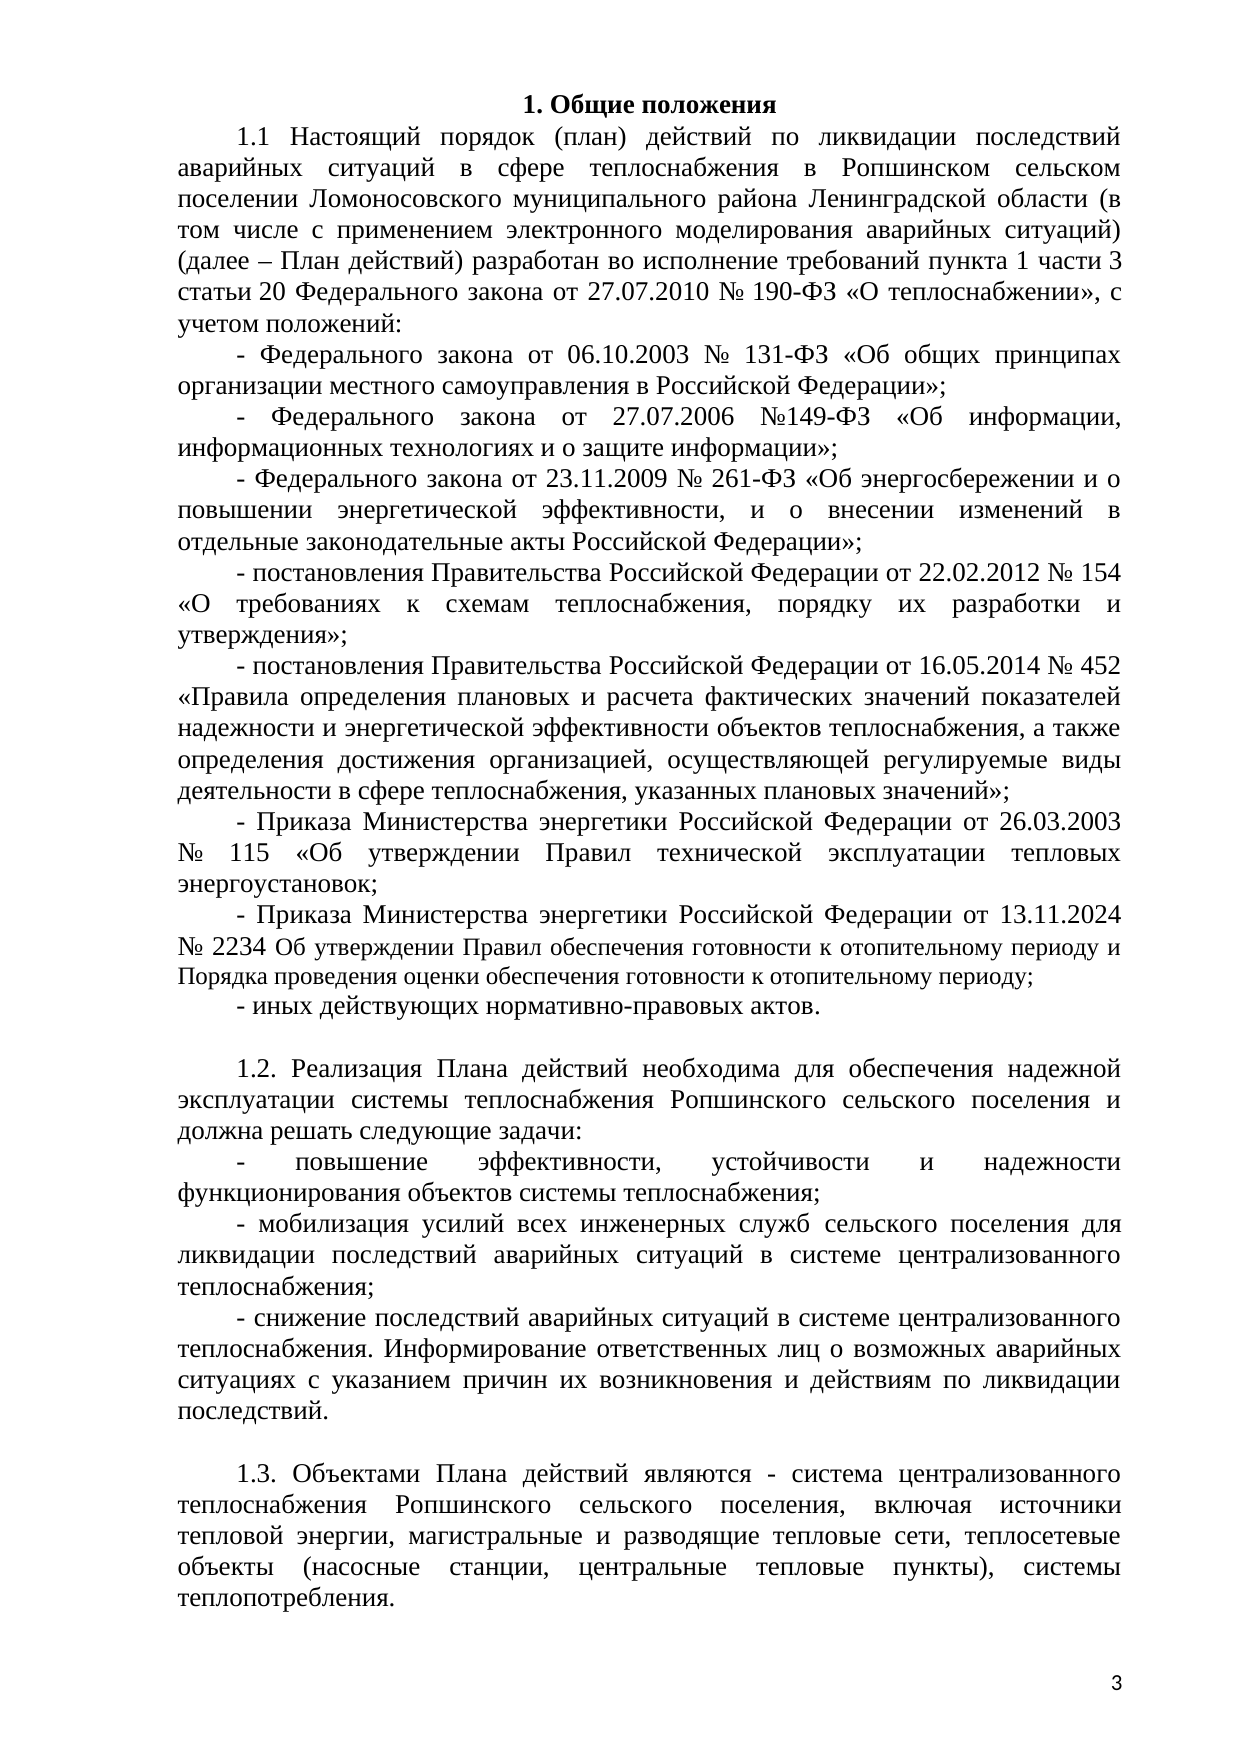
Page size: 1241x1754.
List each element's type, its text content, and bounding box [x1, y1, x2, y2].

text - мобилизация усилий всех инженерных служб сельского поселения для ликвидации последствий аварийных ситуаций в системе централизованного теплоснабжения; [177, 1207, 1122, 1301]
text - иных действующих нормативно-правовых актов. [177, 989, 1122, 1021]
text - Федерального закона от 23.11.2009 № 261-ФЗ «Об энергосбережении и о повышении энергетической эффективности, и о внесении изменений в отдельные законодательные акты Российской Федерации»; [177, 462, 1122, 556]
text - Федерального закона от 06.10.2003 № 131-ФЗ «Об общих принципах организации местного самоуправления в Российской Федерации»; [177, 338, 1122, 400]
text 1.3. Объектами Плана действий являются - система централизованного теплоснабжения Ропшинского сельского поселения, включая источники тепловой энергии, магистральные и разводящие тепловые сети, теплосетевые объекты (насосные станции, центральные тепловые пункты), системы теплопотребления. [177, 1457, 1122, 1612]
text 1.1 Настоящий порядок (план) действий по ликвидации последствий аварийных ситуаций в сфере теплоснабжения в Ропшинском сельском поселении Ломоносовского муниципального района Ленинградской области (в том числе с применением электронного моделирования аварийных ситуаций)(далее – План действий) разработан во исполнение требований пункта 1 части 3 статьи 20 Федерального закона от 27.07.2010 № 190-ФЗ «О теплоснабжении», с учетом положений: [177, 120, 1122, 338]
text - повышение эффективности, устойчивости и надежности функционирования объектов системы теплоснабжения; [177, 1145, 1122, 1207]
text - Приказа Министерства энергетики Российской Федерации от 13.11.2024 № 2234 Об утверждении Правил обеспечения готовности к отопительному периоду и Порядка проведения оценки обеспечения готовности к отопительному периоду; [177, 898, 1122, 989]
text - постановления Правительства Российской Федерации от 22.02.2012 № 154 «О требованиях к схемам теплоснабжения, порядку их разработки и утверждения»; [177, 556, 1122, 649]
text 1.2. Реализация Плана действий необходима для обеспечения надежной эксплуатации системы теплоснабжения Ропшинского сельского поселения и должна решать следующие задачи: [177, 1052, 1122, 1145]
text - снижение последствий аварийных ситуаций в системе централизованного теплоснабжения. Информирование ответственных лиц о возможных аварийных ситуациях с указанием причин их возникновения и действиям по ликвидации последствий. [177, 1301, 1122, 1426]
subtitle 1. Общие положения [177, 89, 1122, 120]
text - Приказа Министерства энергетики Российской Федерации от 26.03.2003 № 115 «Об утверждении Правил технической эксплуатации тепловых энергоустановок; [177, 805, 1122, 898]
text - постановления Правительства Российской Федерации от 16.05.2014 № 452 «Правила определения плановых и расчета фактических значений показателей надежности и энергетической эффективности объектов теплоснабжения, а также определения достижения организацией, осуществляющей регулируемые виды деятельности в сфере теплоснабжения, указанных плановых значений»; [177, 649, 1122, 805]
text - Федерального закона от 27.07.2006 №149-ФЗ «Об информации, информационных технологиях и о защите информации»; [177, 400, 1122, 462]
